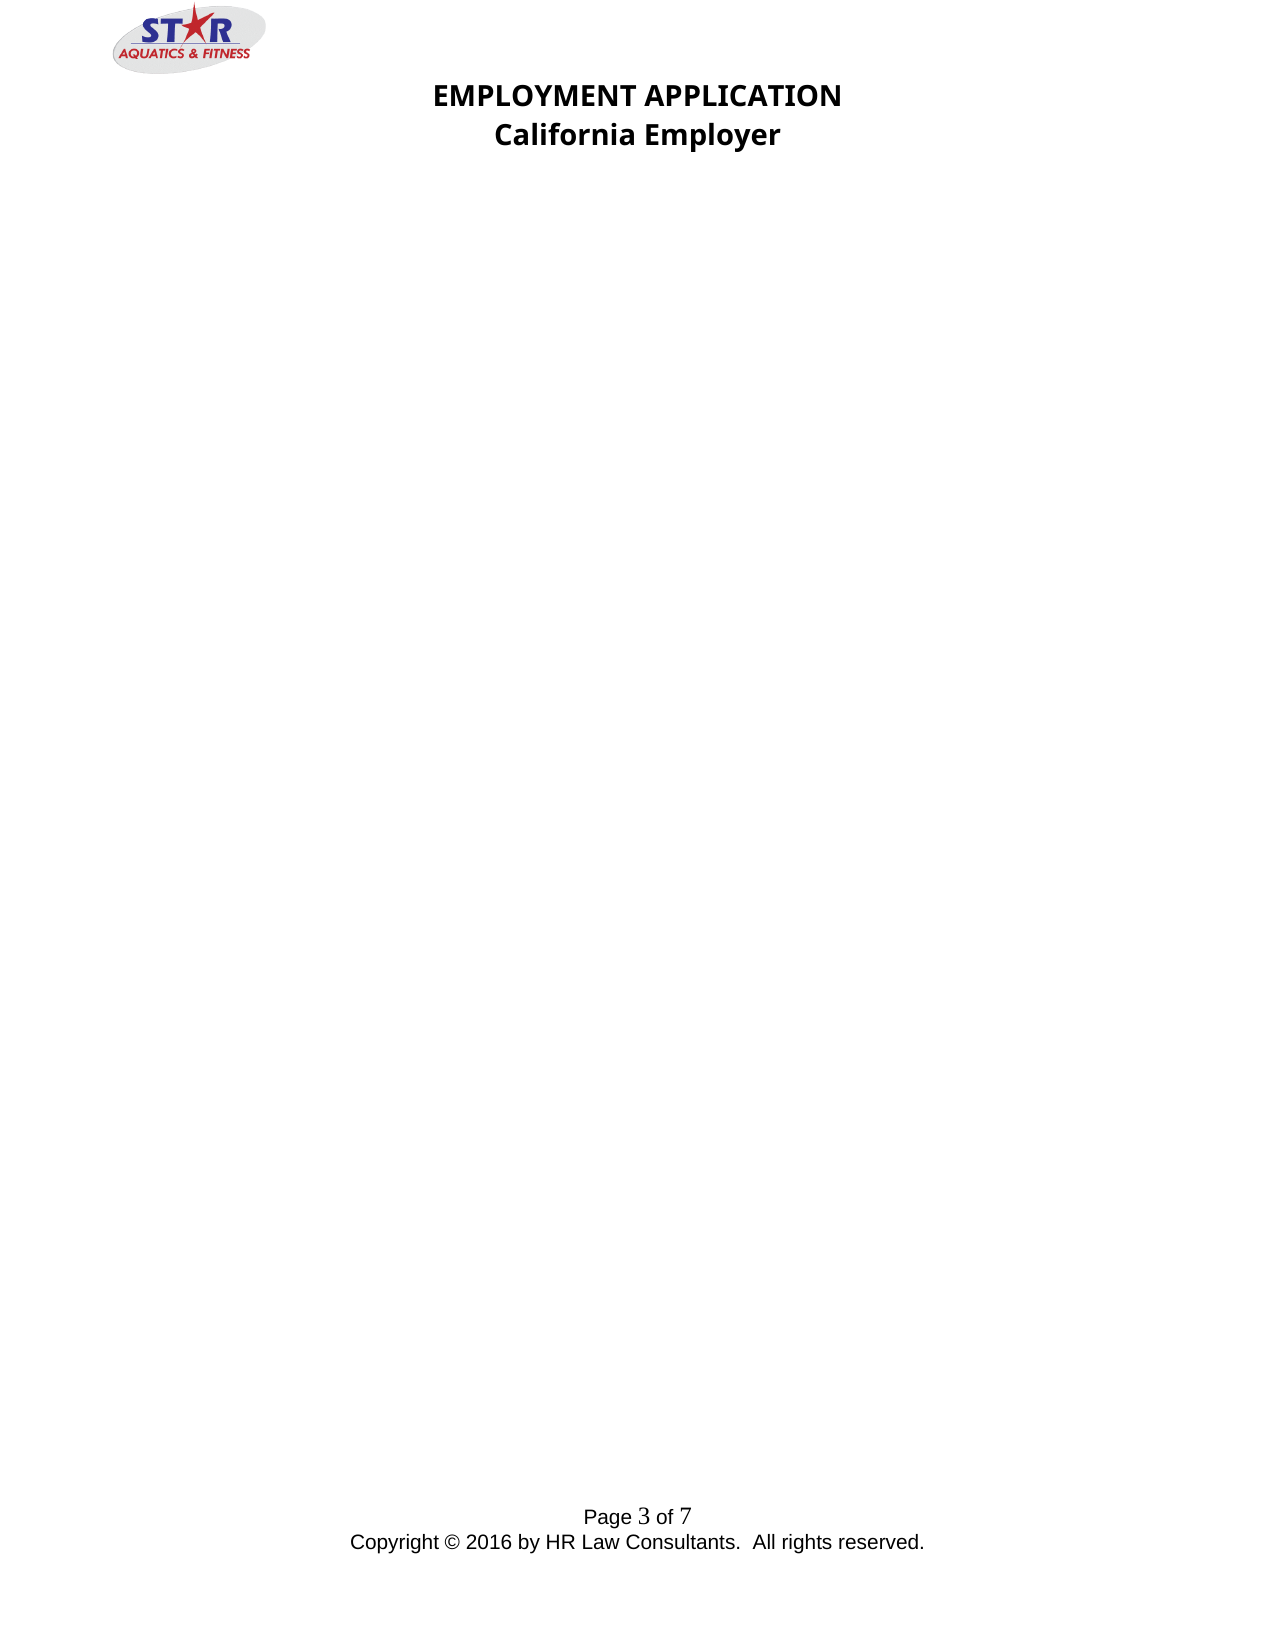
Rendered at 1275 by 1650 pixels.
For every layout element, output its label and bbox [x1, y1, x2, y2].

picture [112, 1, 266, 74]
